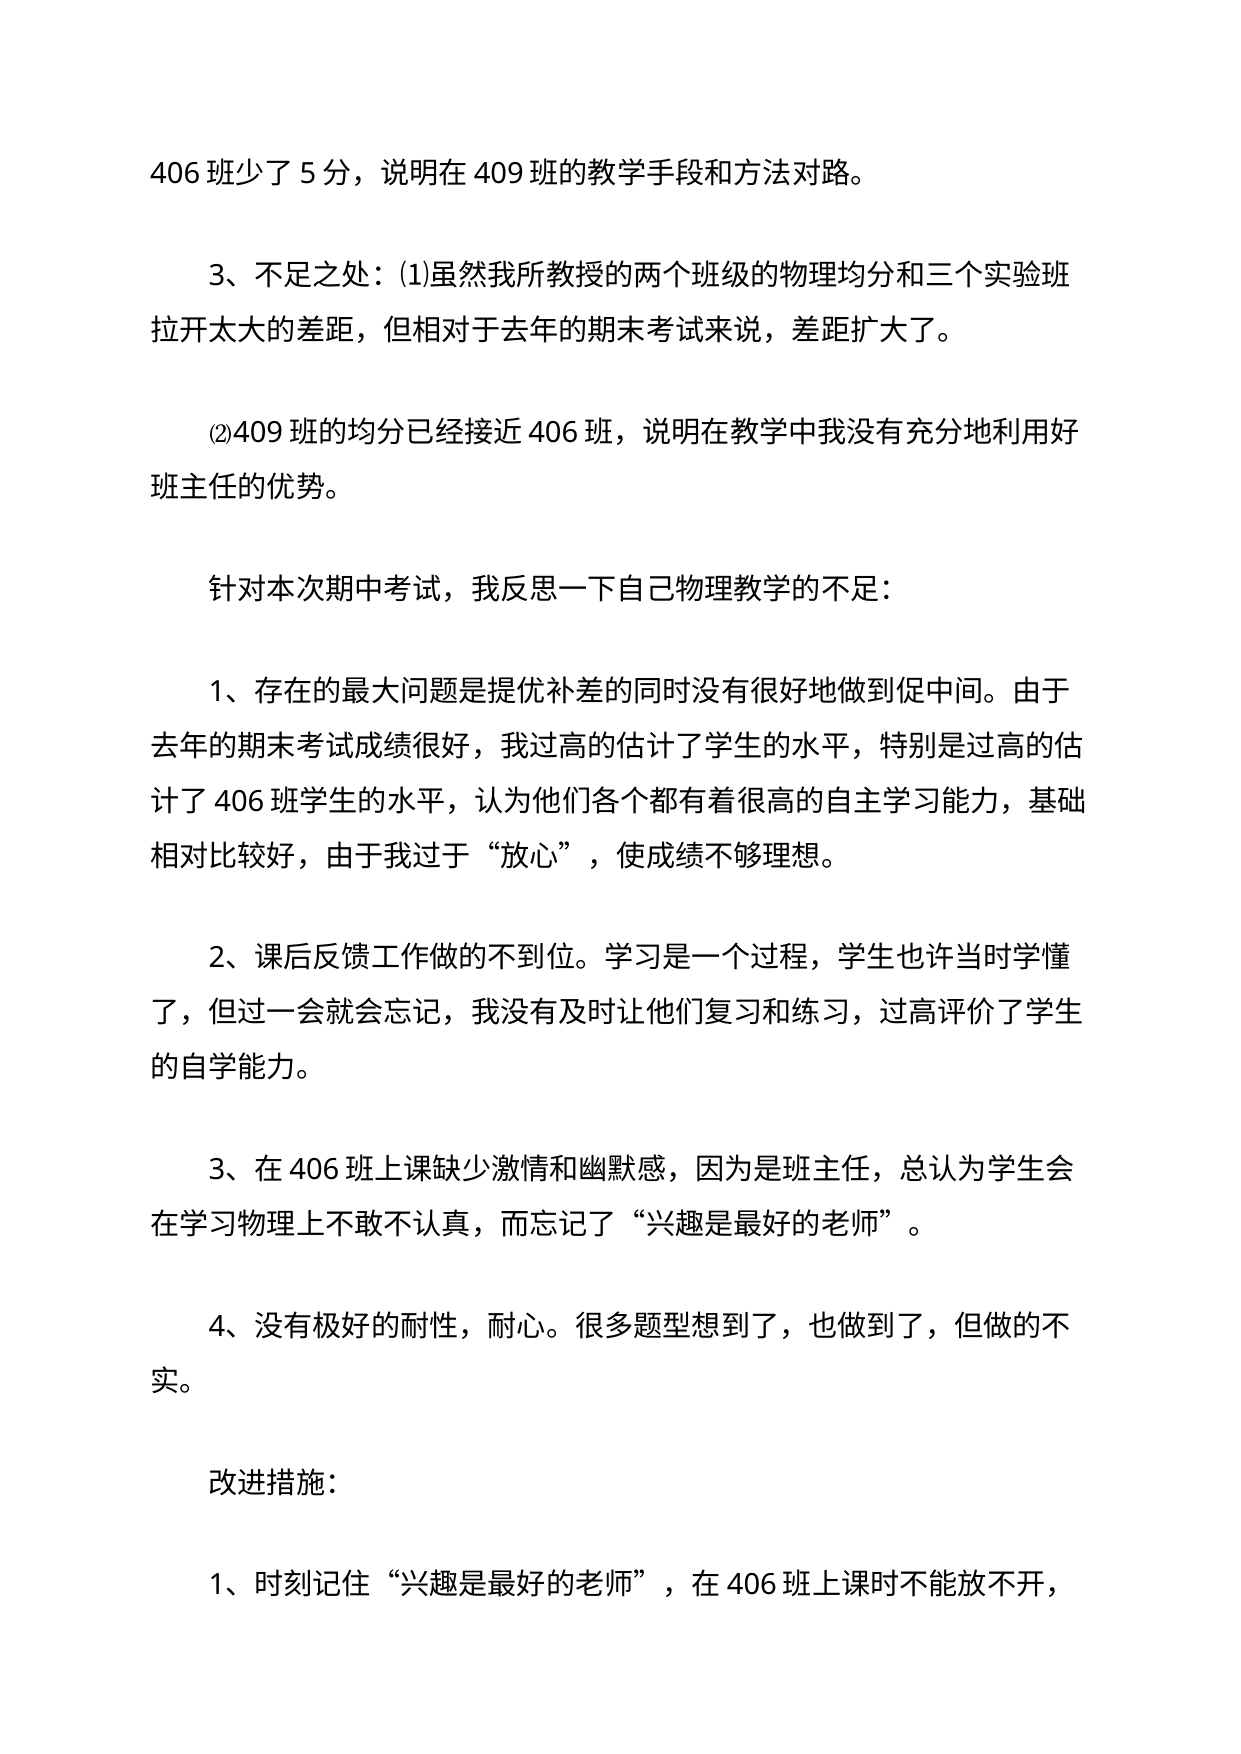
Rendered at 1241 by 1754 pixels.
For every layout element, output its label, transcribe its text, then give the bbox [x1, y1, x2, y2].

text 4、没有极好的耐性，耐心。很多题型想到了，也做到了，但做的不实。 [150, 1302, 1090, 1400]
text 改进措施： [150, 1459, 1090, 1501]
text 1、存在的最大问题是提优补差的同时没有很好地做到促中间。由于去年的期末考试成绩很好，我过高的估计了学生的水平，特别是过高的估计了406班学生的水平，认为他们各个都有着很高的自主学习能力，基础相对比较好，由于我过于“放心”，使成绩不够理想。 [150, 667, 1090, 874]
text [150, 1561, 1090, 1603]
text ⑵409班的均分已经接近406班，说明在教学中我没有充分地利用好班主任的优势。 [150, 409, 1090, 506]
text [150, 150, 1090, 192]
text 针对本次期中考试，我反思一下自己物理教学的不足： [150, 566, 1090, 608]
text 3、不足之处：⑴虽然我所教授的两个班级的物理均分和三个实验班拉开太大的差距，但相对于去年的期末考试来说，差距扩大了。 [150, 252, 1090, 349]
text 2、课后反馈工作做的不到位。学习是一个过程，学生也许当时学懂了，但过一会就会忘记，我没有及时让他们复习和练习，过高评价了学生的自学能力。 [150, 934, 1090, 1086]
text 3、在406班上课缺少激情和幽默感，因为是班主任，总认为学生会在学习物理上不敢不认真，而忘记了“兴趣是最好的老师”。 [150, 1146, 1090, 1243]
